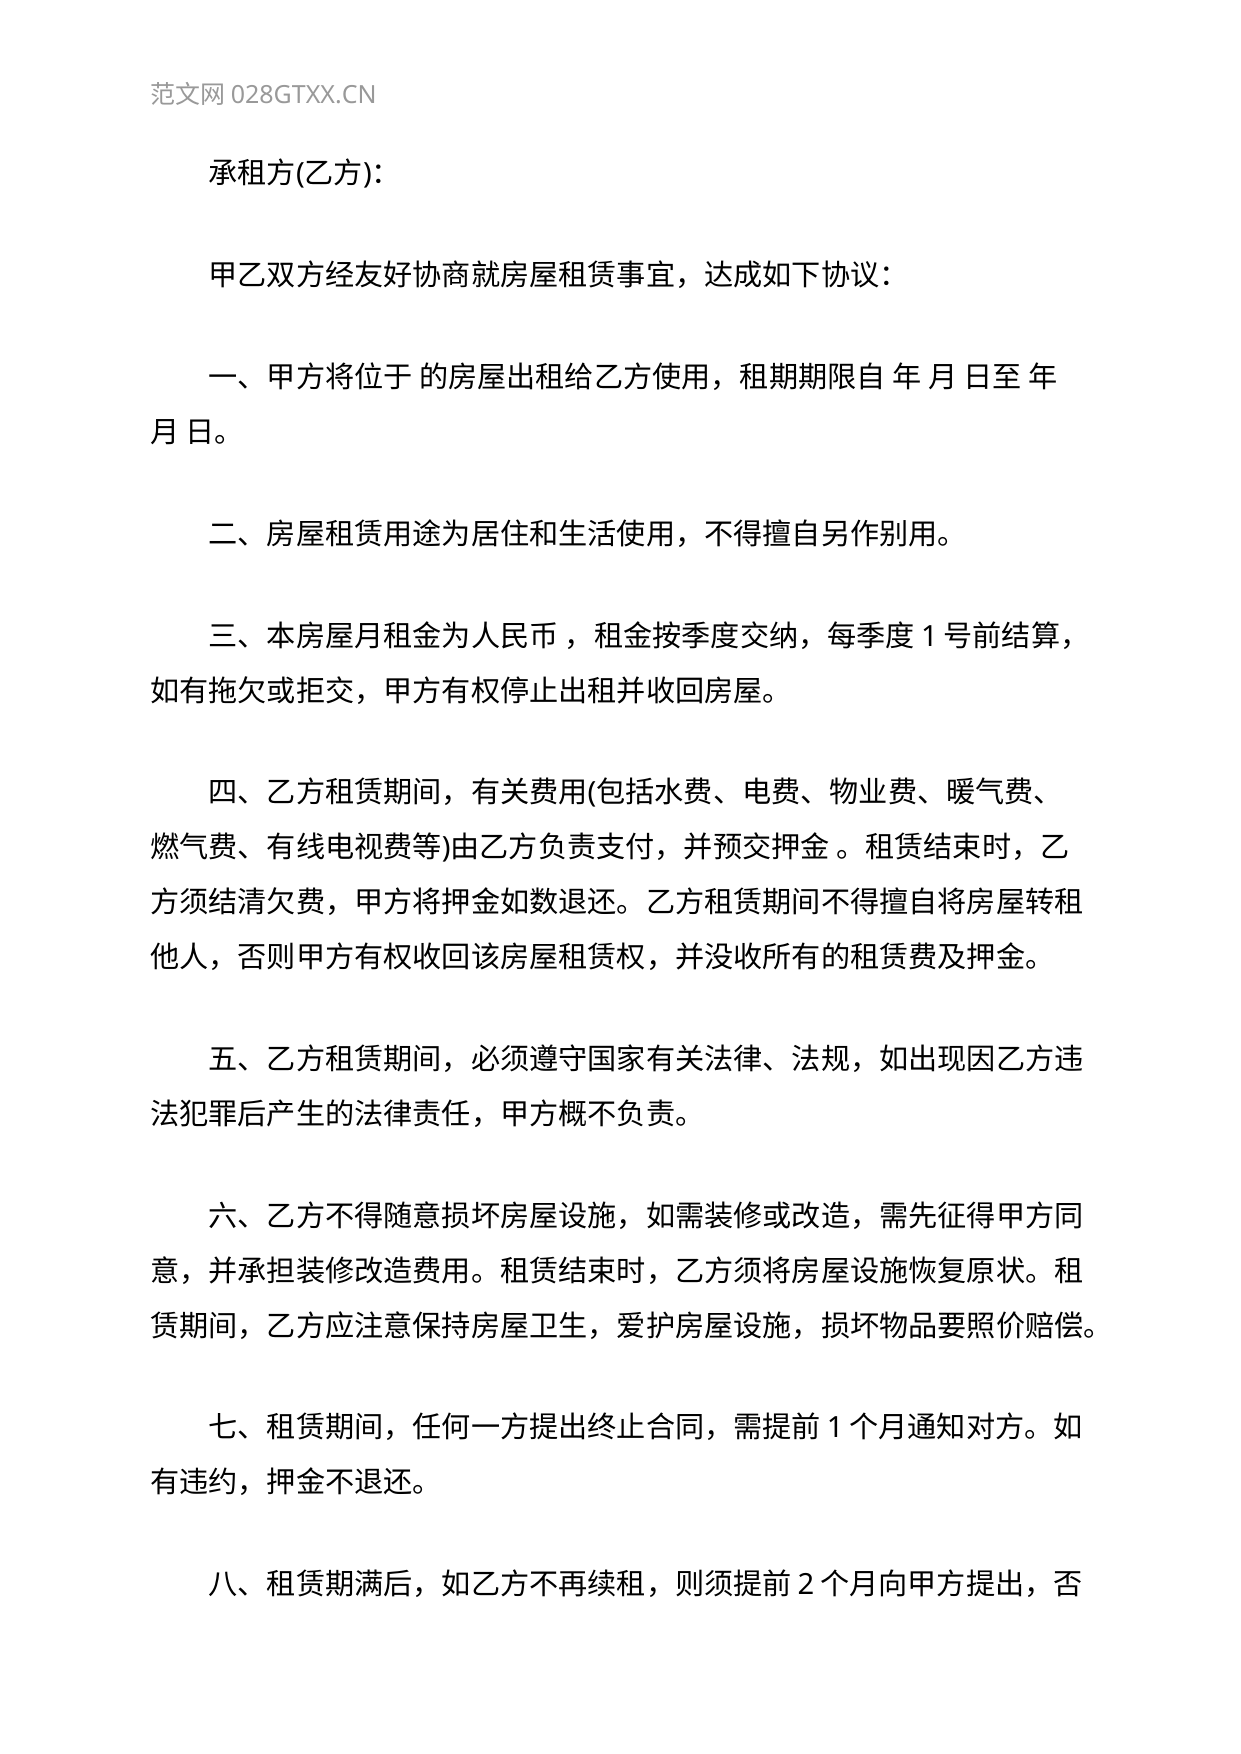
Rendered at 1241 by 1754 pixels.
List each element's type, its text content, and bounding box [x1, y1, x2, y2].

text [150, 1561, 1090, 1603]
text 承租方(乙方)： [150, 150, 1090, 192]
text 三、本房屋月租金为人民币 ，租金按季度交纳，每季度1号前结算，如有拖欠或拒交，甲方有权停止出租并收回房屋。 [150, 612, 1090, 709]
text 一、甲方将位于 的房屋出租给乙方使用，租期期限自 年 月 日至 年 月 日。 [150, 354, 1090, 451]
text 五、乙方租赁期间，必须遵守国家有关法律、法规，如出现因乙方违法犯罪后产生的法律责任，甲方概不负责。 [150, 1036, 1090, 1133]
text 六、乙方不得随意损坏房屋设施，如需装修或改造，需先征得甲方同意，并承担装修改造费用。租赁结束时，乙方须将房屋设施恢复原状。租赁期间，乙方应注意保持房屋卫生，爱护房屋设施，损坏物品要照价赔偿。 [150, 1192, 1090, 1344]
text 七、租赁期间，任何一方提出终止合同，需提前1个月通知对方。如有违约，押金不退还。 [150, 1404, 1090, 1501]
text 甲乙双方经友好协商就房屋租赁事宜，达成如下协议： [150, 252, 1090, 294]
text 四、乙方租赁期间，有关费用(包括水费、电费、物业费、暖气费、燃气费、有线电视费等)由乙方负责支付，并预交押金 。租赁结束时，乙方须结清欠费，甲方将押金如数退还。乙方租赁期间不得擅自将房屋转租他人，否则甲方有权收回该房屋租赁权，并没收所有的租赁费及押金。 [150, 769, 1090, 976]
text 二、房屋租赁用途为居住和生活使用，不得擅自另作别用。 [150, 510, 1090, 553]
